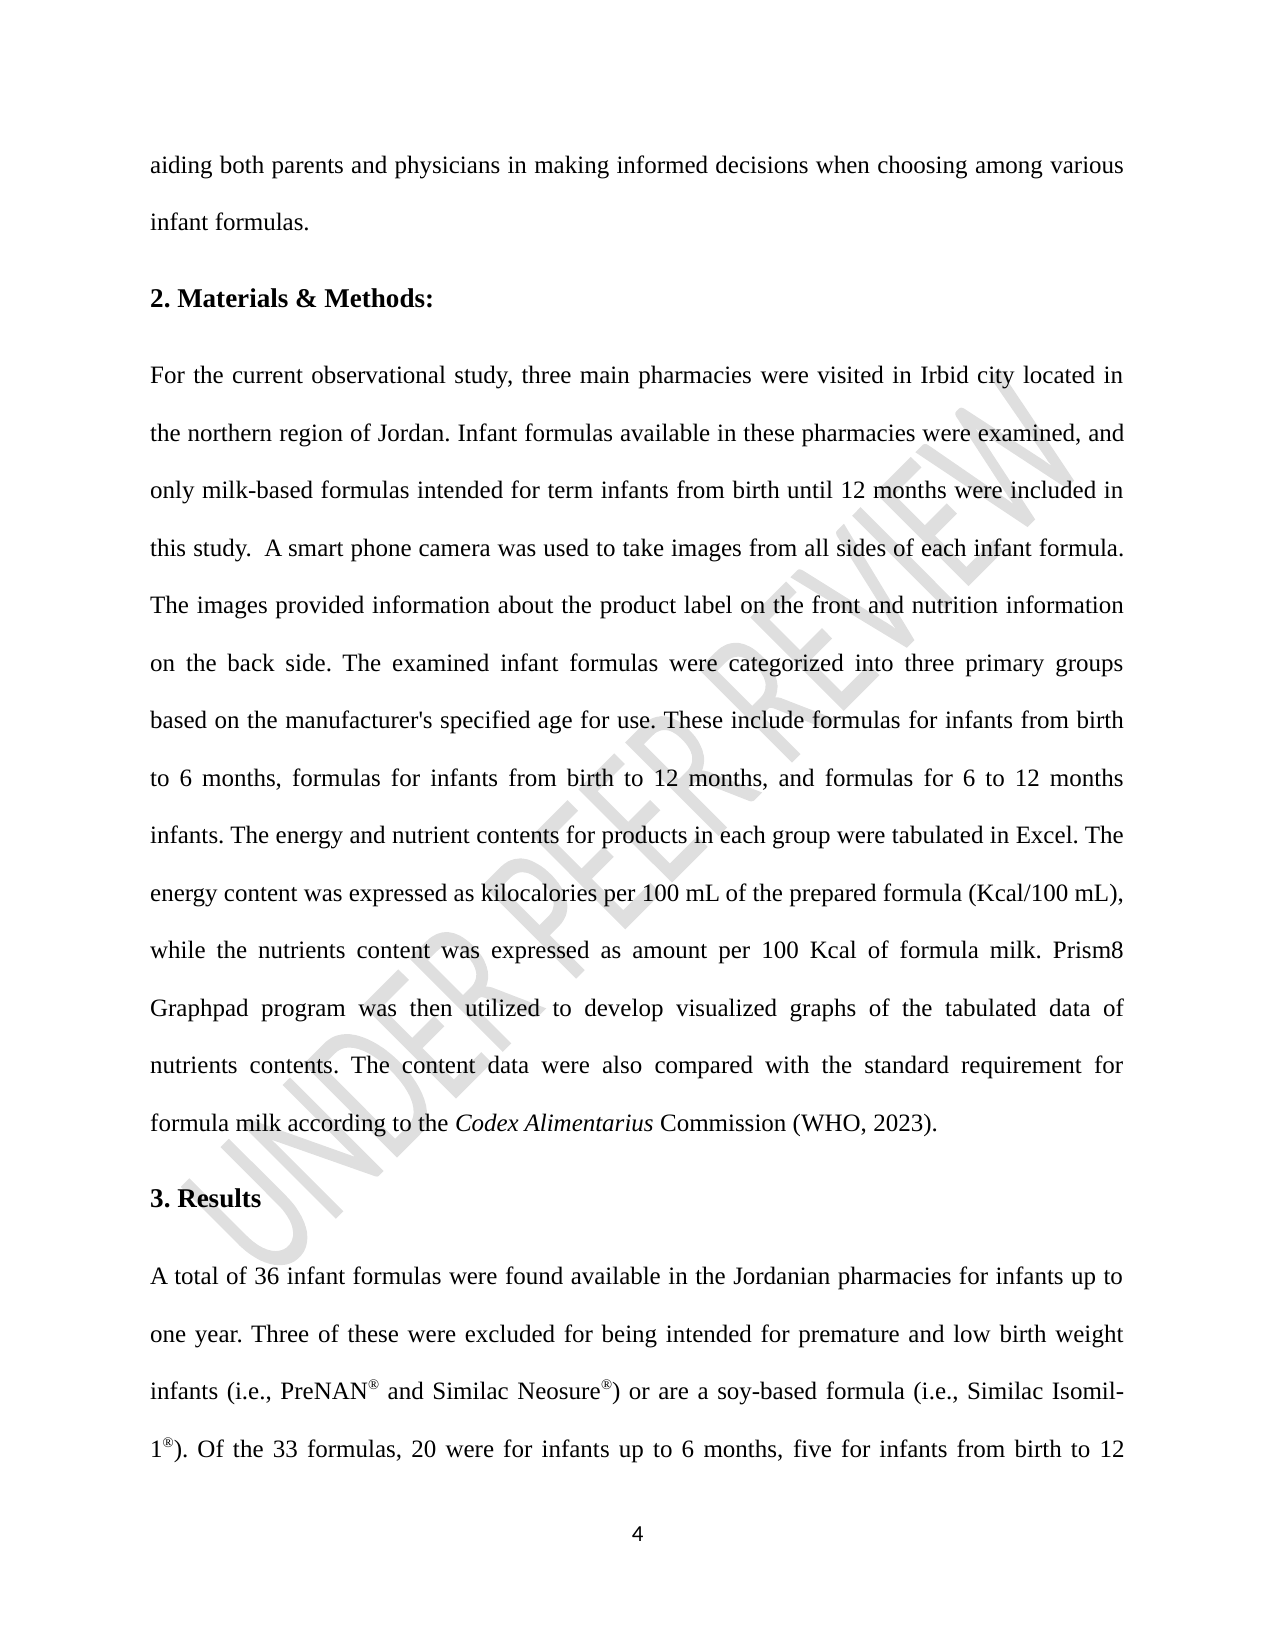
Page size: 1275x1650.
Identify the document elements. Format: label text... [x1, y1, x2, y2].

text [150, 150, 1125, 236]
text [150, 1261, 1125, 1463]
text For the current observational study, three main pharmacies were visited in Irbid city located in the northern region of Jordan. Infant formulas available in these pharmacies were examined, and only milk-based formulas intended for term infants from birth until 12 months were included in this study. A smart phone camera was used to take images from all sides of each infant formula. The images provided information about the product label on the front and nutrition information on the back side. The examined infant formulas were categorized into three primary groups based on the manufacturer's specified age for use. These include formulas for infants from birth to 6 months, formulas for infants from birth to 12 months, and formulas for 6 to 12 months infants. The energy and nutrient contents for products in each group were tabulated in Excel. The energy content was expressed as kilocalories per 100 mL of the prepared formula (Kcal/100 mL), while the nutrients content was expressed as amount per 100 Kcal of formula milk. Prism8 Graphpad program was then utilized to develop visualized graphs of the tabulated data of nutrients contents. The content data were also compared with the standard requirement for formula milk according to the Codex Alimentarius Commission (WHO, 2023). [150, 361, 1125, 1137]
text 3. Results [150, 1182, 1125, 1213]
text 2. Materials & Methods: [150, 282, 1125, 313]
